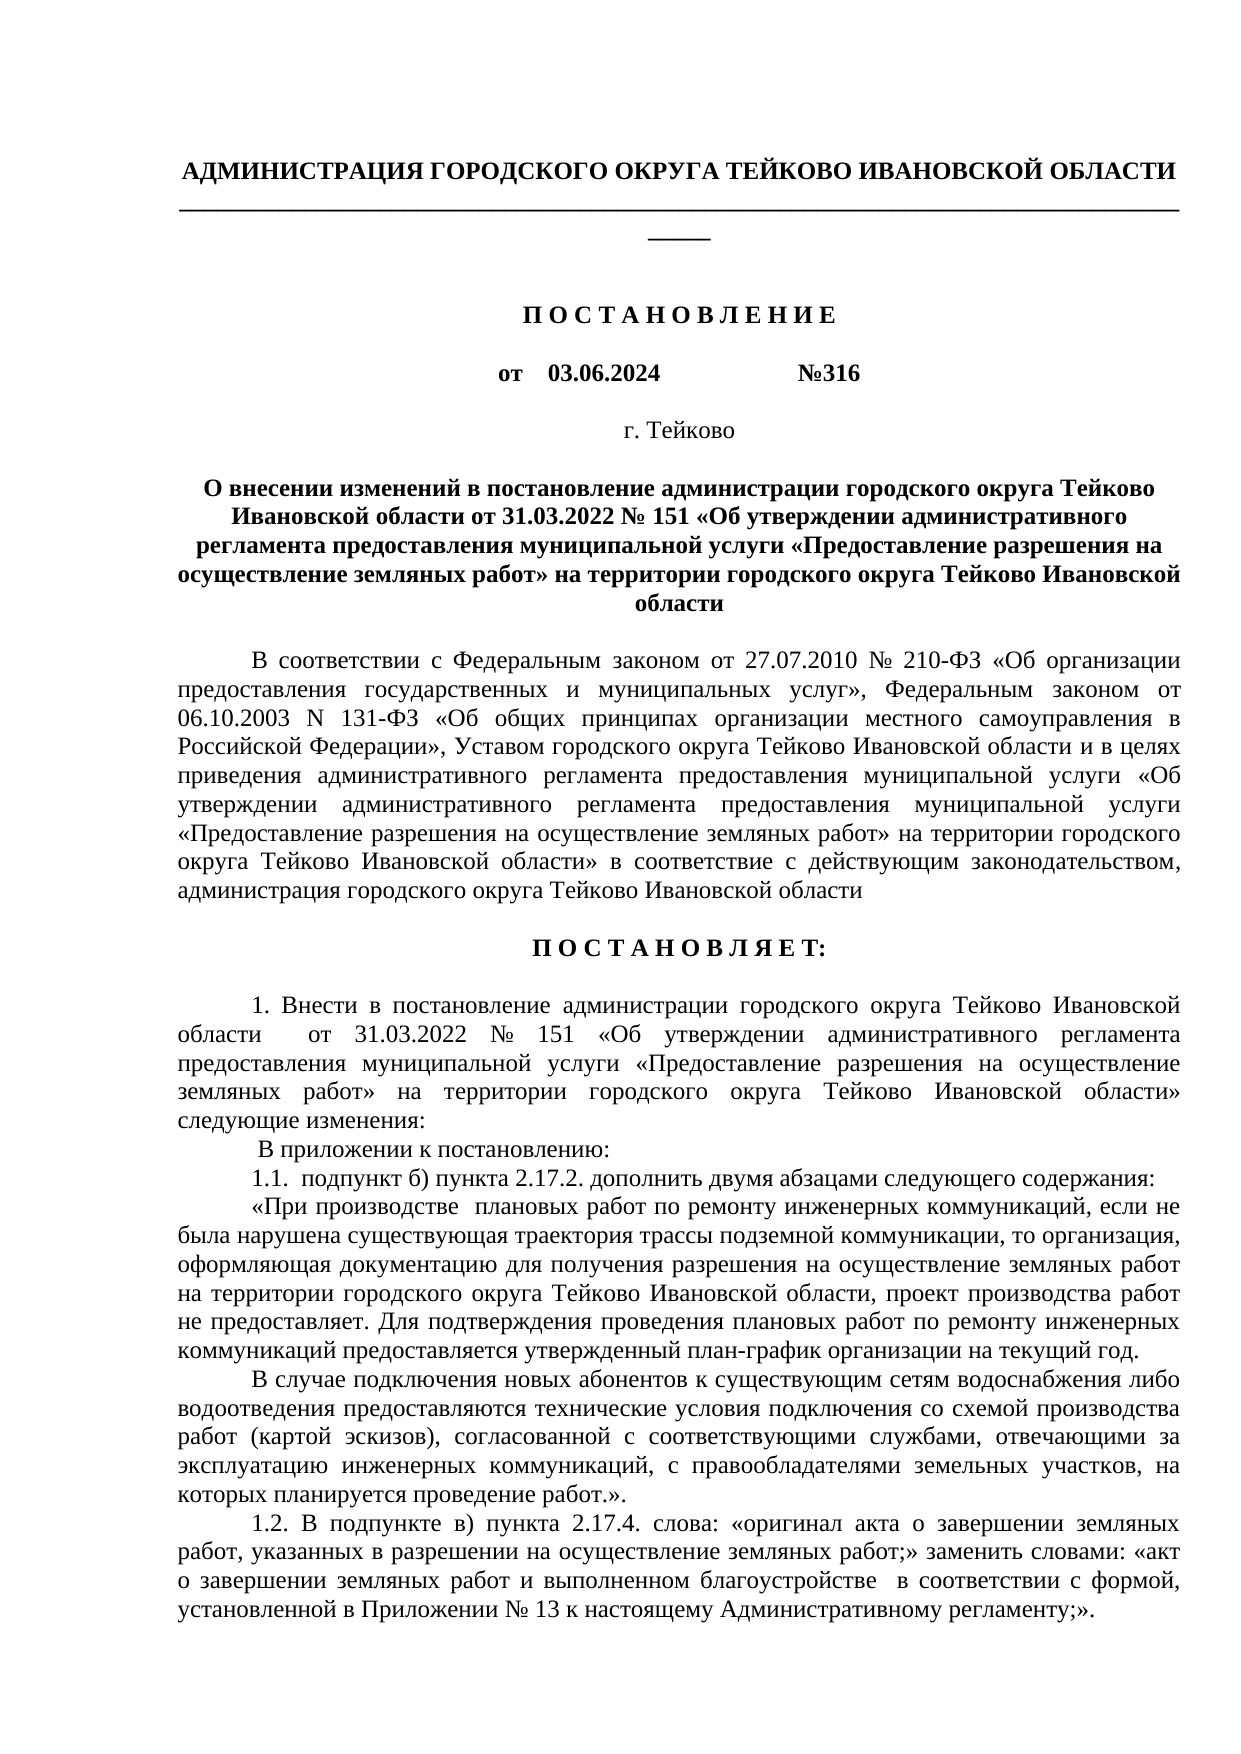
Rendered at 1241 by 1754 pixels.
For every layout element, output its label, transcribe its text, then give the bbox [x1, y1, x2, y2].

text В случае подключения новых абонентов к существующим сетям водоснабжения либо водоотведения предоставляются технические условия подключения со схемой производства работ (картой эскизов), согласованной с соответствующими службами, отвечающими за эксплуатацию инженерных коммуникаций, с правообладателями земельных участков, на которых планируется проведение работ.». [177, 1364, 1181, 1508]
text О внесении изменений в постановление администрации городского округа Тейково Ивановской области от 31.03.2022 № 151 «Об утверждении административного регламента предоставления муниципальной услуги «Предоставление разрешения на осуществление земляных работ» на территории городского округа Тейково Ивановской области [177, 473, 1181, 616]
text г. Тейково [177, 415, 1181, 444]
text _____________________________________________________________________________________ [177, 185, 1181, 243]
text 1.1. подпункт б) пункта 2.17.2. дополнить двумя абзацами следующего содержания: [177, 1163, 1181, 1191]
text АДМИНИСТРАЦИЯ ГОРОДСКОГО ОКРУГА ТЕЙКОВО ИВАНОВСКОЙ ОБЛАСТИ [177, 156, 1181, 185]
text В приложении к постановлению: [177, 1134, 1181, 1163]
text В соответствии с Федеральным законом от 27.07.2010 № 210-ФЗ «Об организации предоставления государственных и муниципальных услуг», Федеральным законом от 06.10.2003 N 131-ФЗ «Об общих принципах организации местного самоуправления в Российской Федерации», Уставом городского округа Тейково Ивановской области и в целях приведения административного регламента предоставления муниципальной услуги «Об утверждении административного регламента предоставления муниципальной услуги «Предоставление разрешения на осуществление земляных работ» на территории городского округа Тейково Ивановской области» в соответствие с действующим законодательством, администрация городского округа Тейково Ивановской области [177, 645, 1181, 904]
text П О С Т А Н О В Л Е Н И Е [177, 300, 1181, 329]
text 1.2. В подпункте в) пункта 2.17.4. слова: «оригинал акта о завершении земляных работ, указанных в разрешении на осуществление земляных работ;» заменить словами: «акт о завершении земляных работ и выполненном благоустройстве в соответствии с формой, установленной в Приложении № 13 к настоящему Административному регламенту;». [177, 1508, 1181, 1623]
text «При производстве плановых работ по ремонту инженерных коммуникаций, если не была нарушена существующая траектория трассы подземной коммуникации, то организация, оформляющая документацию для получения разрешения на осуществление земляных работ на территории городского округа Тейково Ивановской области, проект производства работ не предоставляет. Для подтверждения проведения плановых работ по ремонту инженерных коммуникаций предоставляется утвержденный план-график организации на текущий год. [177, 1191, 1181, 1364]
text 1. Внести в постановление администрации городского округа Тейково Ивановской области от 31.03.2022 № 151 «Об утверждении административного регламента предоставления муниципальной услуги «Предоставление разрешения на осуществление земляных работ» на территории городского округа Тейково Ивановской области» следующие изменения: [177, 990, 1181, 1134]
text от 03.06.2024 №316 [177, 358, 1181, 386]
text П О С Т А Н О В Л Я Е Т: [177, 933, 1181, 961]
